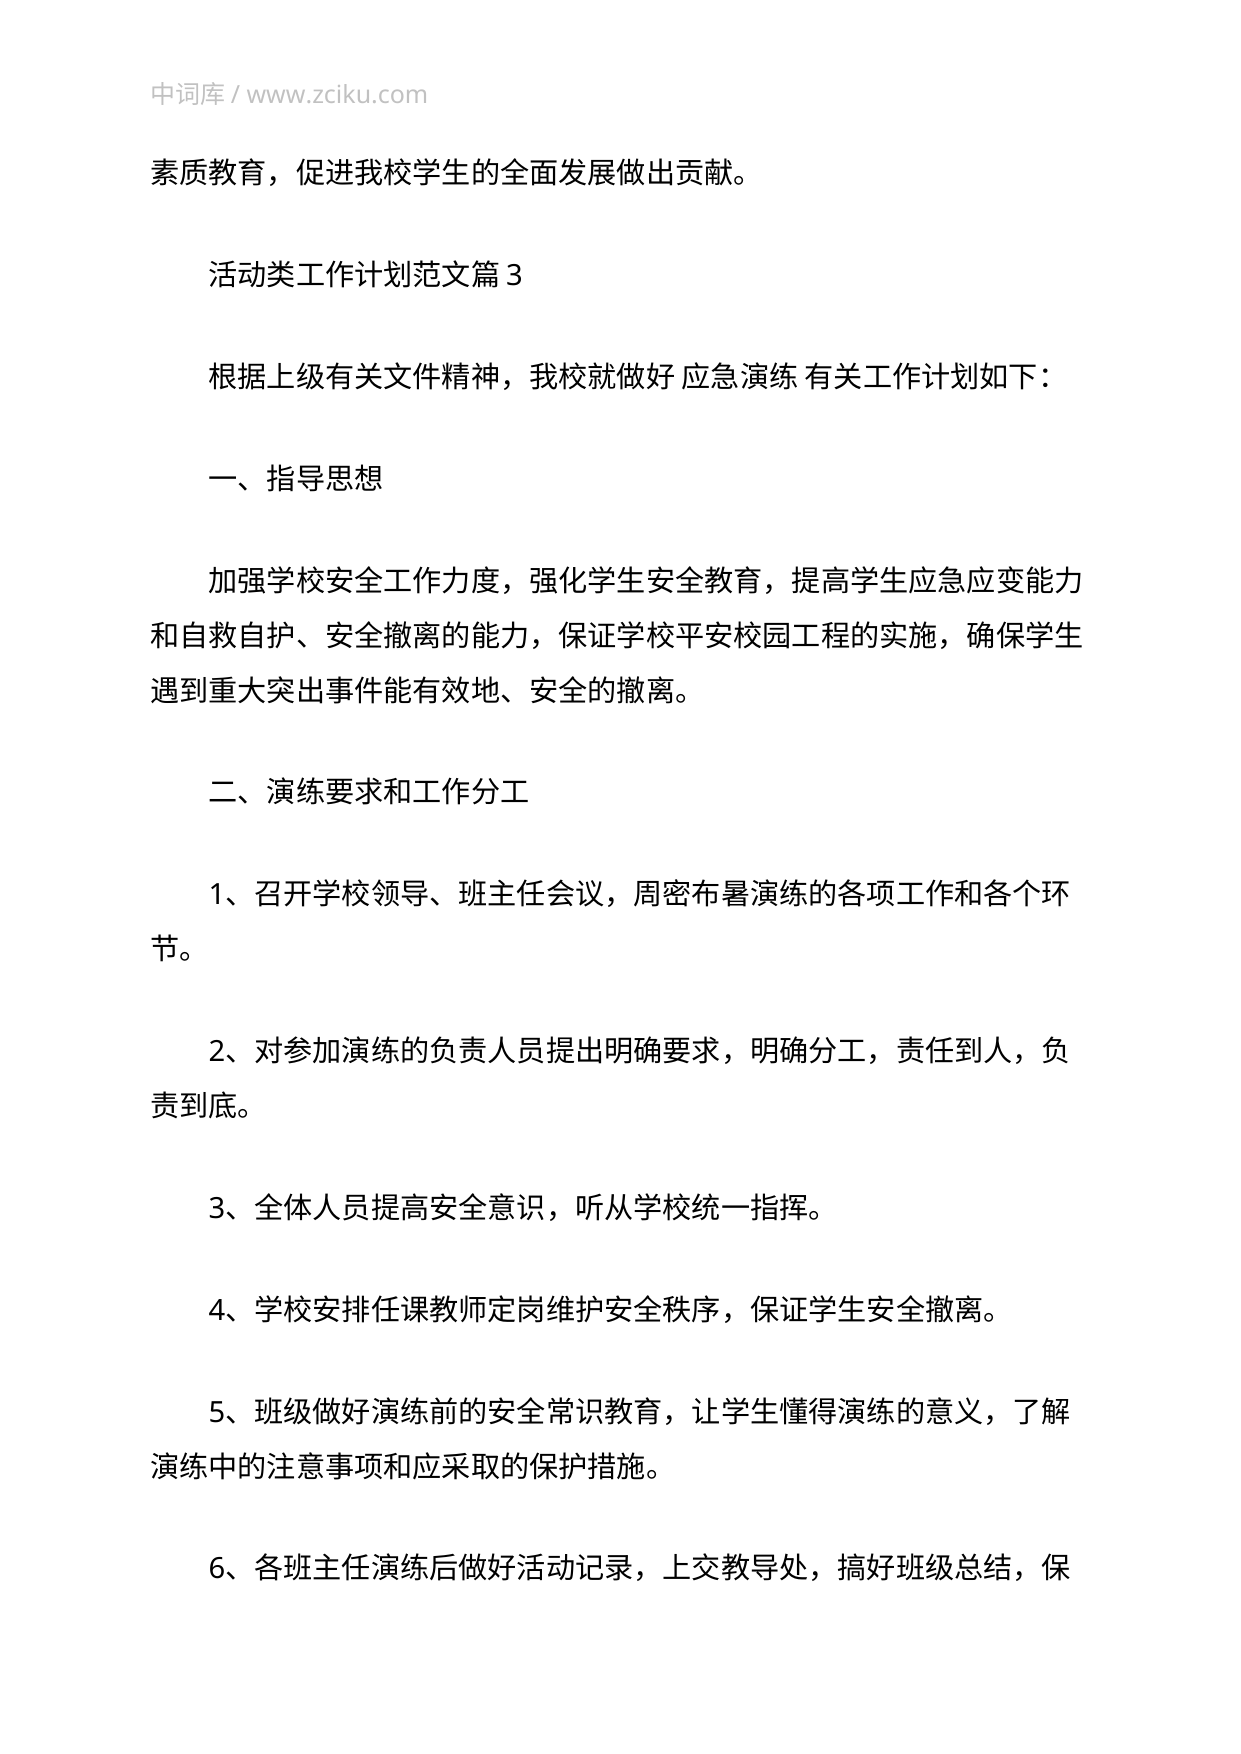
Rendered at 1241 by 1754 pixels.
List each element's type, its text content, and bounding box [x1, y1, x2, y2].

text 一、指导思想 [150, 456, 1090, 498]
text 1、召开学校领导、班主任会议，周密布暑演练的各项工作和各个环节。 [150, 871, 1090, 968]
text 4、学校安排任课教师定岗维护安全秩序，保证学生安全撤离。 [150, 1286, 1090, 1328]
text 3、全体人员提高安全意识，听从学校统一指挥。 [150, 1184, 1090, 1227]
text 活动类工作计划范文篇3 [150, 252, 1090, 294]
text 二、演练要求和工作分工 [150, 769, 1090, 811]
text 加强学校安全工作力度，强化学生安全教育，提高学生应急应变能力和自救自护、安全撤离的能力，保证学校平安校园工程的实施，确保学生遇到重大突出事件能有效地、安全的撤离。 [150, 557, 1090, 709]
text 2、对参加演练的负责人员提出明确要求，明确分工，责任到人，负责到底。 [150, 1027, 1090, 1125]
text 5、班级做好演练前的安全常识教育，让学生懂得演练的意义，了解演练中的注意事项和应采取的保护措施。 [150, 1388, 1090, 1485]
text 根据上级有关文件精神，我校就做好 应急演练 有关工作计划如下： [150, 354, 1090, 396]
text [150, 150, 1090, 192]
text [150, 1545, 1090, 1587]
